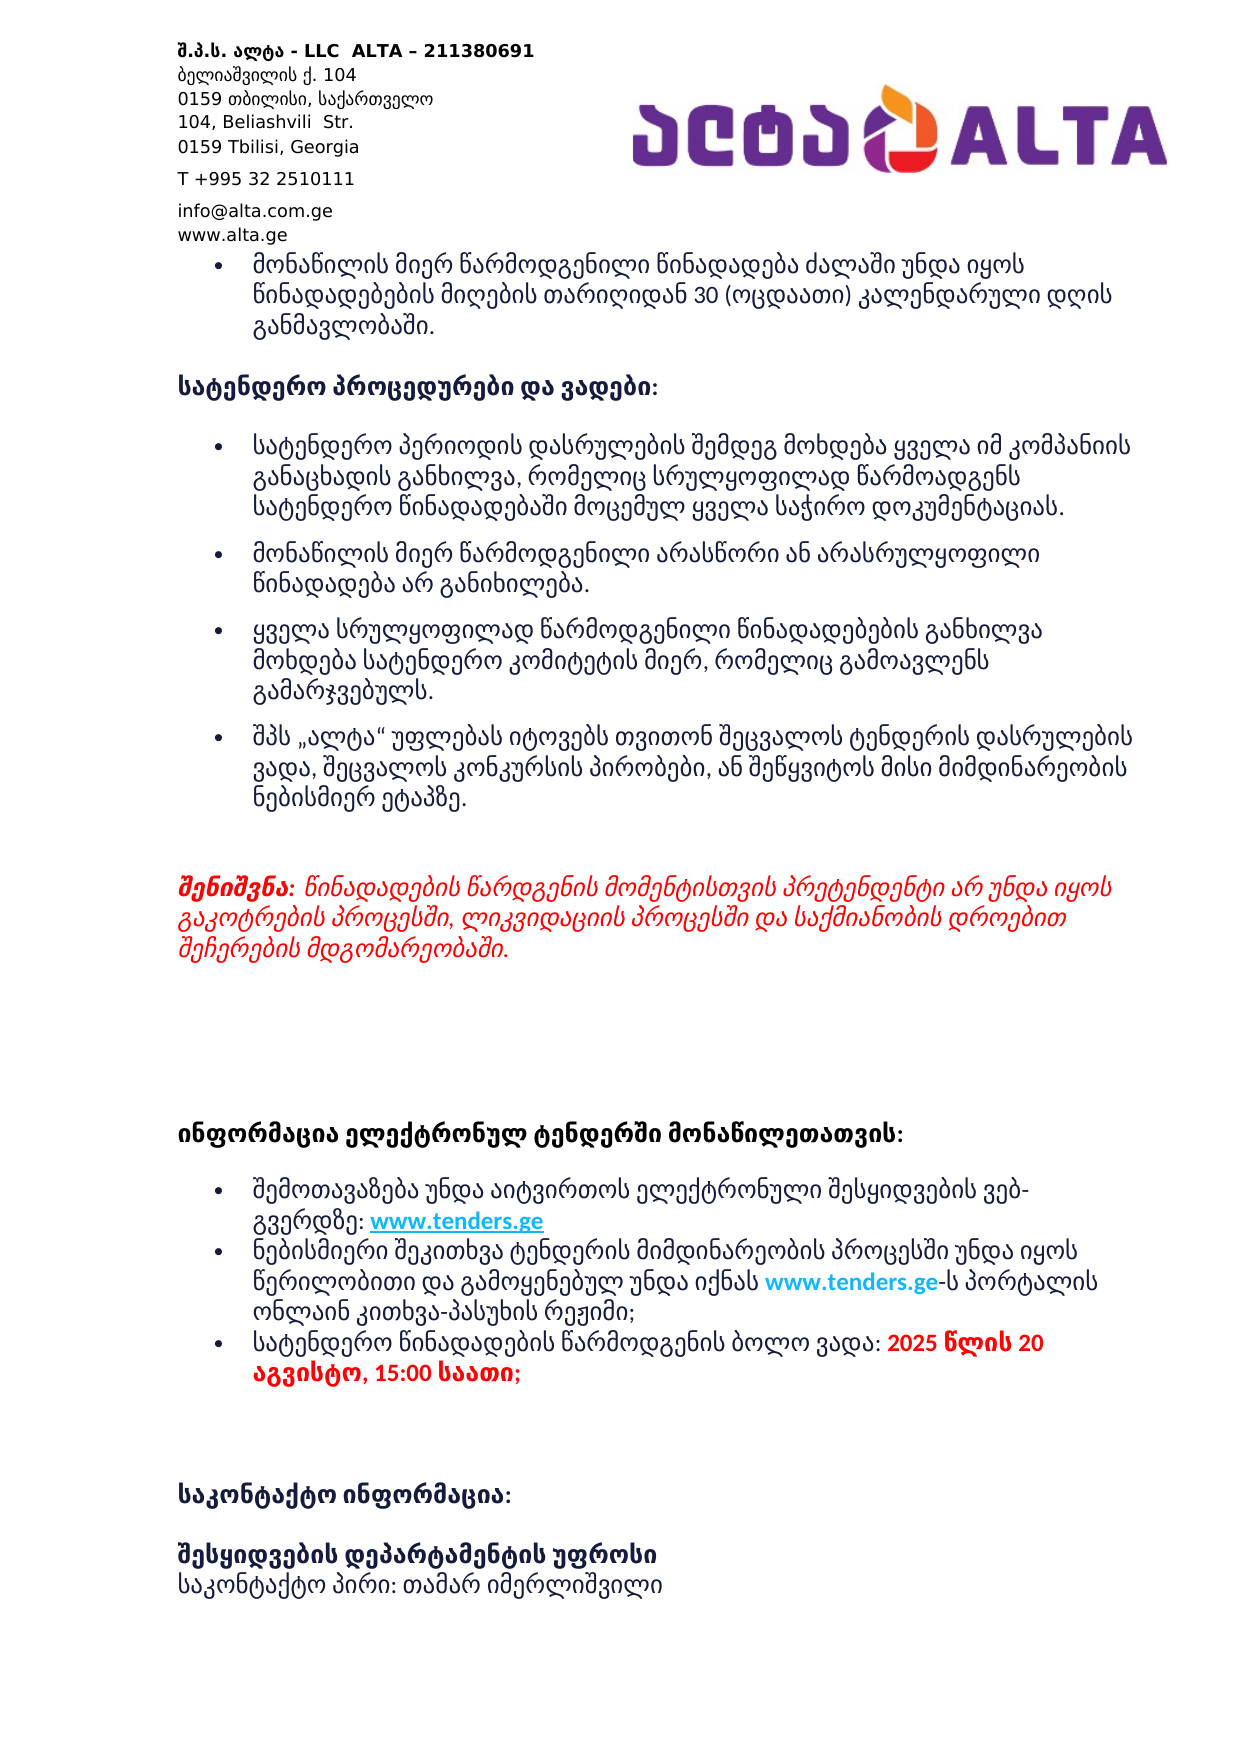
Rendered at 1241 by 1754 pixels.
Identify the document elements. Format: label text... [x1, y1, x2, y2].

list მონაწილის მიერ წარმოდგენილი არასწორი ან არასრულყოფილი წინადადება არ განიხილება. [215, 538, 1152, 599]
text შესყიდვების დეპარტამენტის უფროსი საკონტაქტო პირი: თამარ იმერლიშვილი ელ. ფოსტა: t.imerlishvili@alta.ge ტელ: +995 571 77 22 11 [177, 1539, 1152, 1600]
list ყველა სრულყოფილად წარმოდგენილი წინადადებების განხილვა მოხდება სატენდერო კომიტეტის მიერ, რომელიც გამოავლენს გამარჯვებულს. [215, 614, 1152, 706]
list შემოთავაზება უნდა აიტვირთოს ელექტრონული შესყიდვების ვებ-გვერდზე: www.tenders.ge [215, 1174, 1152, 1235]
list სატენდერო წინადადების წარმოდგენის ბოლო ვადა: 2025 წლის 20 აგვისტო, 15:00 საათი; [215, 1327, 1152, 1388]
list მონაწილის მიერ წარმოდგენილი წინადადება ძალაში უნდა იყოს წინადადებების მიღების თარიღიდან 30 (ოცდაათი) კალენდარული დღის განმავლობაში. [215, 249, 1152, 341]
list ნებისმიერი შეკითხვა ტენდერის მიმდინარეობის პროცესში უნდა იყოს წერილობითი და გამოყენებულ უნდა იქნას www.tenders.ge-ს პორტალის ონლაინ კითხვა-პასუხის რეჟიმი; [215, 1235, 1152, 1327]
list შპს „ალტა“ უფლებას იტოვებს თვითონ შეცვალოს ტენდერის დასრულების ვადა, შეცვალოს კონკურსის პირობები, ან შეწყვიტოს მისი მიმდინარეობის ნებისმიერ ეტაპზე. [215, 722, 1152, 872]
text ინფორმაცია ელექტრონულ ტენდერში მონაწილეთათვის: [177, 1083, 1152, 1149]
text საკონტაქტო ინფორმაცია: [177, 1479, 1152, 1539]
text სატენდერო პროცედურები და ვადები: [177, 371, 1152, 431]
list სატენდერო პერიოდის დასრულების შემდეგ მოხდება ყველა იმ კომპანიის განაცხადის განხილვა, რომელიც სრულყოფილად წარმოადგენს სატენდერო წინადადებაში მოცემულ ყველა საჭირო დოკუმენტაციას. [215, 431, 1152, 522]
text შენიშვნა: წინადადების წარდგენის მომენტისთვის პრეტენდენტი არ უნდა იყოს გაკოტრების პროცესში, ლიკვიდაციის პროცესში და საქმიანობის დროებით შეჩერების მდგომარეობაში. [177, 872, 1152, 1022]
picture [632, 84, 1168, 173]
